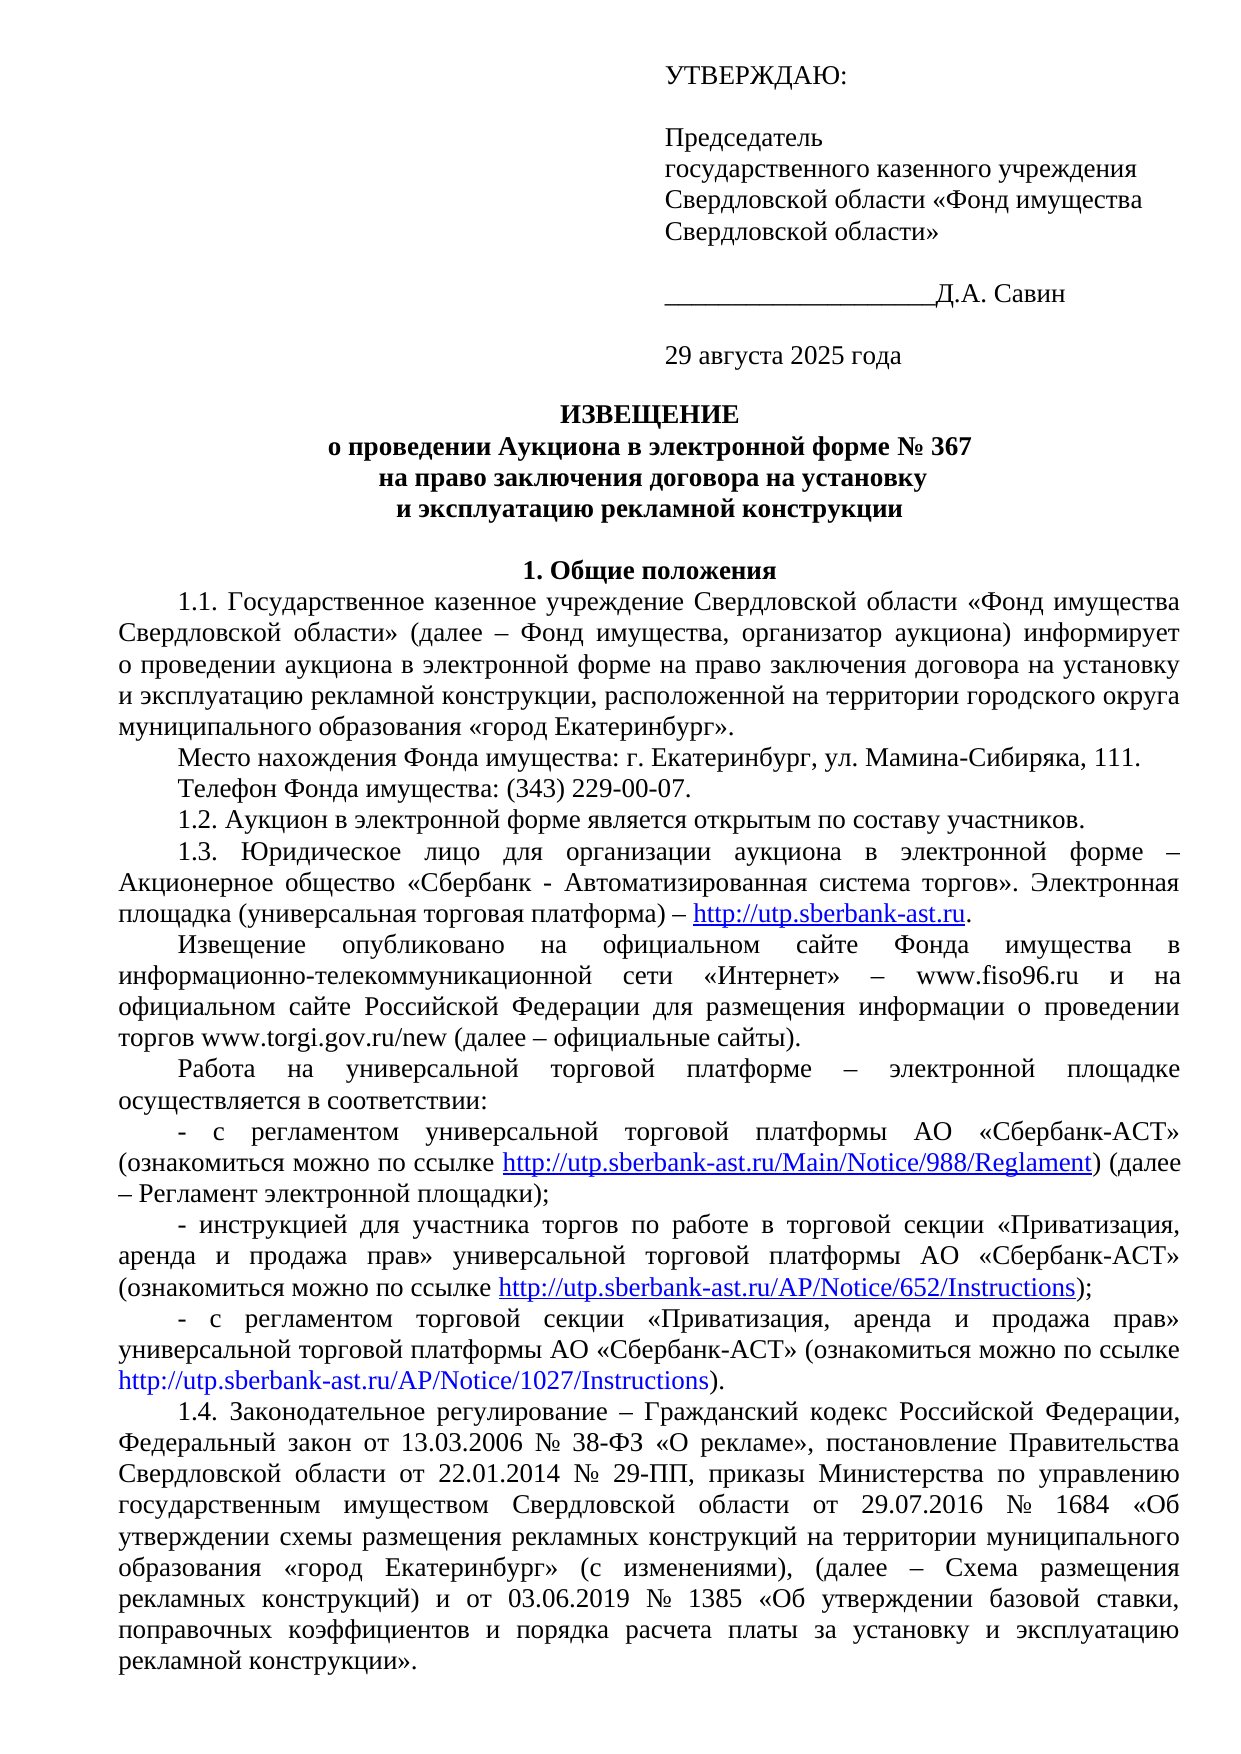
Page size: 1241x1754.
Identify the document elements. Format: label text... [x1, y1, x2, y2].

text - с регламентом универсальной торговой платформы АО «Сбербанк-АСТ» (ознакомиться можно по ссылке http://utp.sberbank-ast.ru/Main/Notice/988/Reglament) (далее – Регламент электронной площадки); [118, 1115, 1181, 1208]
text ИЗВЕЩЕНИЕ [118, 398, 1181, 430]
text Телефон Фонда имущества: (343) 229-00-07. [118, 772, 1181, 803]
text - с регламентом торговой секции «Приватизация, аренда и продажа прав» универсальной торговой платформы АО «Сбербанк-АСТ» (ознакомиться можно по ссылке http://utp.sberbank-ast.ru/AP/Notice/1027/Instructions). [118, 1302, 1181, 1395]
text УТВЕРЖДАЮ: [664, 59, 1181, 90]
text 1.3. Юридическое лицо для организации аукциона в электронной форме – Акционерное общество «Сбербанк - Автоматизированная система торгов». Электронная площадка (универсальная торговая платформа) – http://utp.sberbank-ast.ru. [118, 834, 1181, 928]
text 1. Общие положения [118, 554, 1181, 585]
text Работа на универсальной торговой платформе – электронной площадке осуществляется в соответствии: [118, 1053, 1181, 1115]
text Председатель [664, 121, 1181, 152]
text Место нахождения Фонда имущества: г. Екатеринбург, ул. Мамина-Сибиряка, 111. [118, 741, 1181, 772]
text о проведении Аукциона в электронной форме № 367 [118, 430, 1181, 461]
text ____________________Д.А. Савин [664, 277, 1181, 308]
text Извещение опубликовано на официальном сайте Фонда имущества в информационно-телекоммуникационной сети «Интернет» – www.fiso96.ru и на официальном сайте Российской Федерации для размещения информации о проведении торгов www.torgi.gov.ru/new (далее – официальные сайты). [118, 928, 1181, 1053]
text 29 августа 2025 года [664, 339, 1181, 371]
text 1.1. Государственное казенное учреждение Свердловской области «Фонд имущества Свердловской области» (далее – Фонд имущества, организатор аукциона) информирует о проведении аукциона в электронной форме на право заключения договора на установку и эксплуатацию рекламной конструкции, расположенной на территории городского округа муниципального образования «город Екатеринбург». [118, 585, 1181, 741]
text 1.2. Аукцион в электронной форме является открытым по составу участников. [118, 803, 1181, 834]
text - инструкцией для участника торгов по работе в торговой секции «Приватизация, аренда и продажа прав» универсальной торговой платформы АО «Сбербанк-АСТ» (ознакомиться можно по ссылке http://utp.sberbank-ast.ru/AP/Notice/652/Instructions); [118, 1208, 1181, 1302]
text государственного казенного учреждения Свердловской области «Фонд имущества Свердловской области» [664, 152, 1181, 246]
text и эксплуатацию рекламной конструкции [118, 492, 1181, 523]
text 1.4. Законодательное регулирование – Гражданский кодекс Российской Федерации, Федеральный закон от 13.03.2006 № 38-ФЗ «О рекламе», постановление Правительства Свердловской области от 22.01.2014 № 29-ПП, приказы Министерства по управлению государственным имуществом Свердловской области от 29.07.2016 № 1684 «Об утверждении схемы размещения рекламных конструкций на территории муниципального образования «город Екатеринбург» (с изменениями), (далее – Схема размещения рекламных конструкций) и от 03.06.2019 № 1385 «Об утверждении базовой ставки, поправочных коэффициентов и порядка расчета платы за установку и эксплуатацию рекламной конструкции». [118, 1395, 1181, 1676]
text на право заключения договора на установку [118, 461, 1181, 492]
